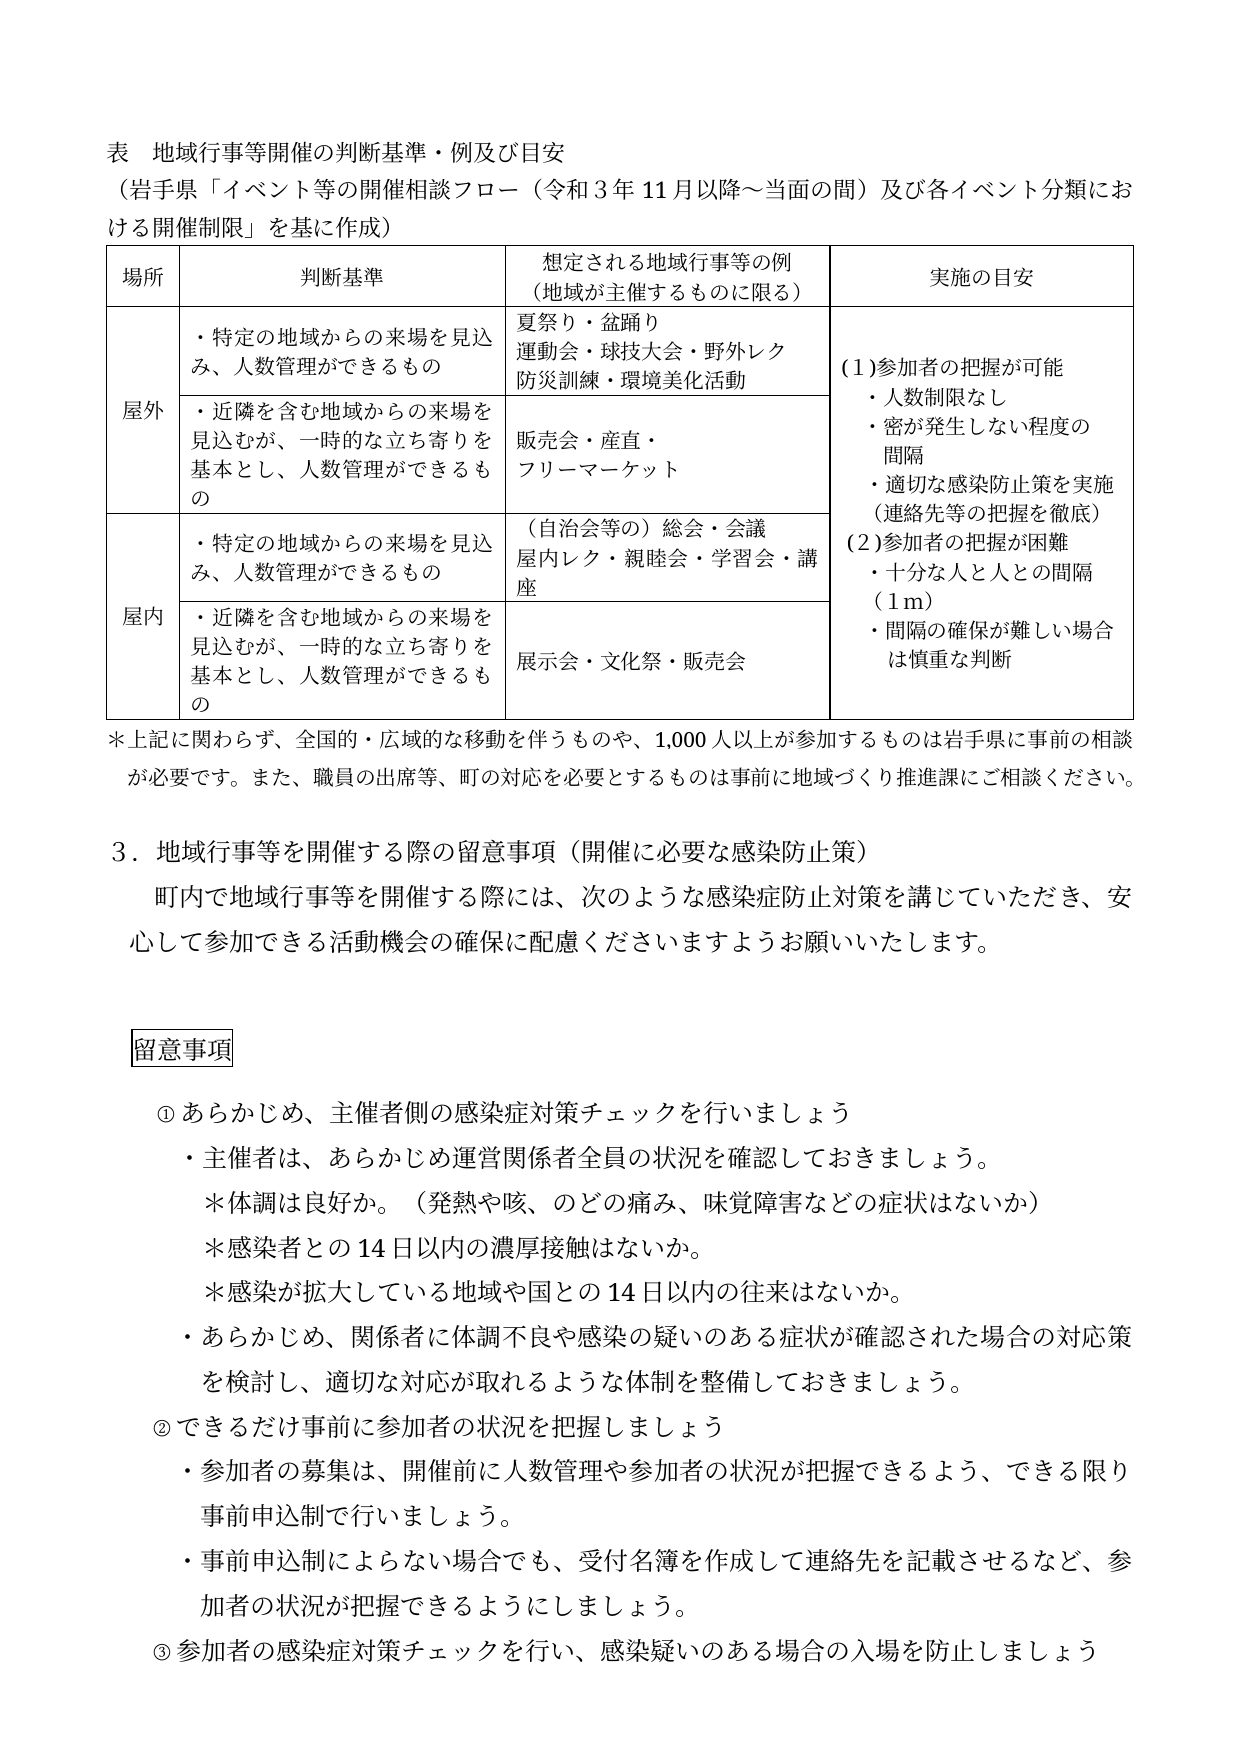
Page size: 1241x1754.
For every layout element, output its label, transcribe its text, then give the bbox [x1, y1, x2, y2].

text ・主催者は、あらかじめ運営関係者全員の状況を確認しておきましょう。 [152, 1138, 1134, 1176]
text ３．地域行事等を開催する際の留意事項（開催に必要な感染防止策） [106, 832, 1134, 870]
table_header 想定される地域行事等の例 （地域が主催するものに限る） [506, 246, 829, 306]
table_cell ・近隣を含む地域からの来場を見込むが、一時的な立ち寄りを基本とし、人数管理ができるもの [180, 396, 505, 512]
table_cell ・特定の地域からの来場を見込み、人数管理ができるもの [180, 307, 505, 395]
table_header 実施の目安 [831, 246, 1133, 306]
text ③参加者の感染症対策チェックを行い、感染疑いのある場合の入場を防止しましょう [152, 1631, 1134, 1668]
text （岩手県「イベント等の開催相談フロー（令和３年11月以降～当面の間）及び各イベント分類における開催制限」を基に作成） [106, 170, 1134, 245]
text ①あらかじめ、主催者側の感染症対策チェックを行いましょう [106, 1093, 1134, 1131]
text 表 地域行事等開催の判断基準・例及び目安 [106, 133, 1134, 170]
table_cell （自治会等の）総会・会議 屋内レク・親睦会・学習会・講座 [506, 514, 829, 601]
text ・参加者の募集は、開催前に人数管理や参加者の状況が把握できるよう、できる限り事前申込制で行いましょう。 [175, 1451, 1134, 1534]
table_cell 夏祭り・盆踊り 運動会・球技大会・野外レク 防災訓練・環境美化活動 [506, 307, 829, 395]
table_cell ・近隣を含む地域からの来場を見込むが、一時的な立ち寄りを基本とし、人数管理ができるもの [180, 602, 505, 719]
table_header 場所 [107, 246, 179, 306]
text ＊感染が拡大している地域や国との14日以内の往来はないか。 [152, 1272, 1134, 1310]
text ・事前申込制によらない場合でも、受付名簿を作成して連絡先を記載させるなど、参加者の状況が把握できるようにしましょう。 [175, 1541, 1134, 1623]
text ・あらかじめ、関係者に体調不良や感染の疑いのある症状が確認された場合の対応策を検討し、適切な対応が取れるような体制を整備しておきましょう。 [175, 1317, 1134, 1399]
text 留意事項 [106, 1011, 1134, 1086]
text 町内で地域行事等を開催する際には、次のような感染症防止対策を講じていただき、安心して参加できる活動機会の確保に配慮くださいますようお願いいたします。 [129, 877, 1134, 959]
table_cell ・特定の地域からの来場を見込み、人数管理ができるもの [180, 514, 505, 601]
text ＊上記に関わらず、全国的・広域的な移動を伴うものや、1,000人以上が参加するものは岩手県に事前の相談が必要です。また、職員の出席等、町の対応を必要とするものは事前に地域づくり推進課にご相談ください。 [106, 750, 1134, 795]
table_cell 屋内 [107, 514, 179, 719]
table_header 判断基準 [180, 246, 505, 306]
table_cell 販売会・産直・ フリーマーケット [506, 396, 829, 512]
text ＊感染者との14日以内の濃厚接触はないか。 [152, 1227, 1134, 1265]
table_cell (１)参加者の把握が可能 ・人数制限なし ・密が発生しない程度の 間隔 ・適切な感染防止策を実施 （連絡先等の把握を徹底） (２)参加者の把握が困難 ・十分な人と人との間隔 （１ｍ） ・間隔の確保が難しい場合 は慎重な判断 [831, 307, 1133, 719]
text ②できるだけ事前に参加者の状況を把握しましょう [152, 1407, 1134, 1444]
table_cell 屋外 [107, 307, 179, 512]
table_cell 展示会・文化祭・販売会 [506, 602, 829, 719]
text ＊体調は良好か。（発熱や咳、のどの痛み、味覚障害などの症状はないか） [152, 1183, 1134, 1220]
text ＊上記に関わらず、全国的・広域的な移動を伴うものや、1,000人以上が参加するものは岩手県に事前の相談が必要です。また、職員の出席等、町の対応を必要とするものは事前に地域づくり推進課にご相談ください。 [106, 720, 1134, 749]
